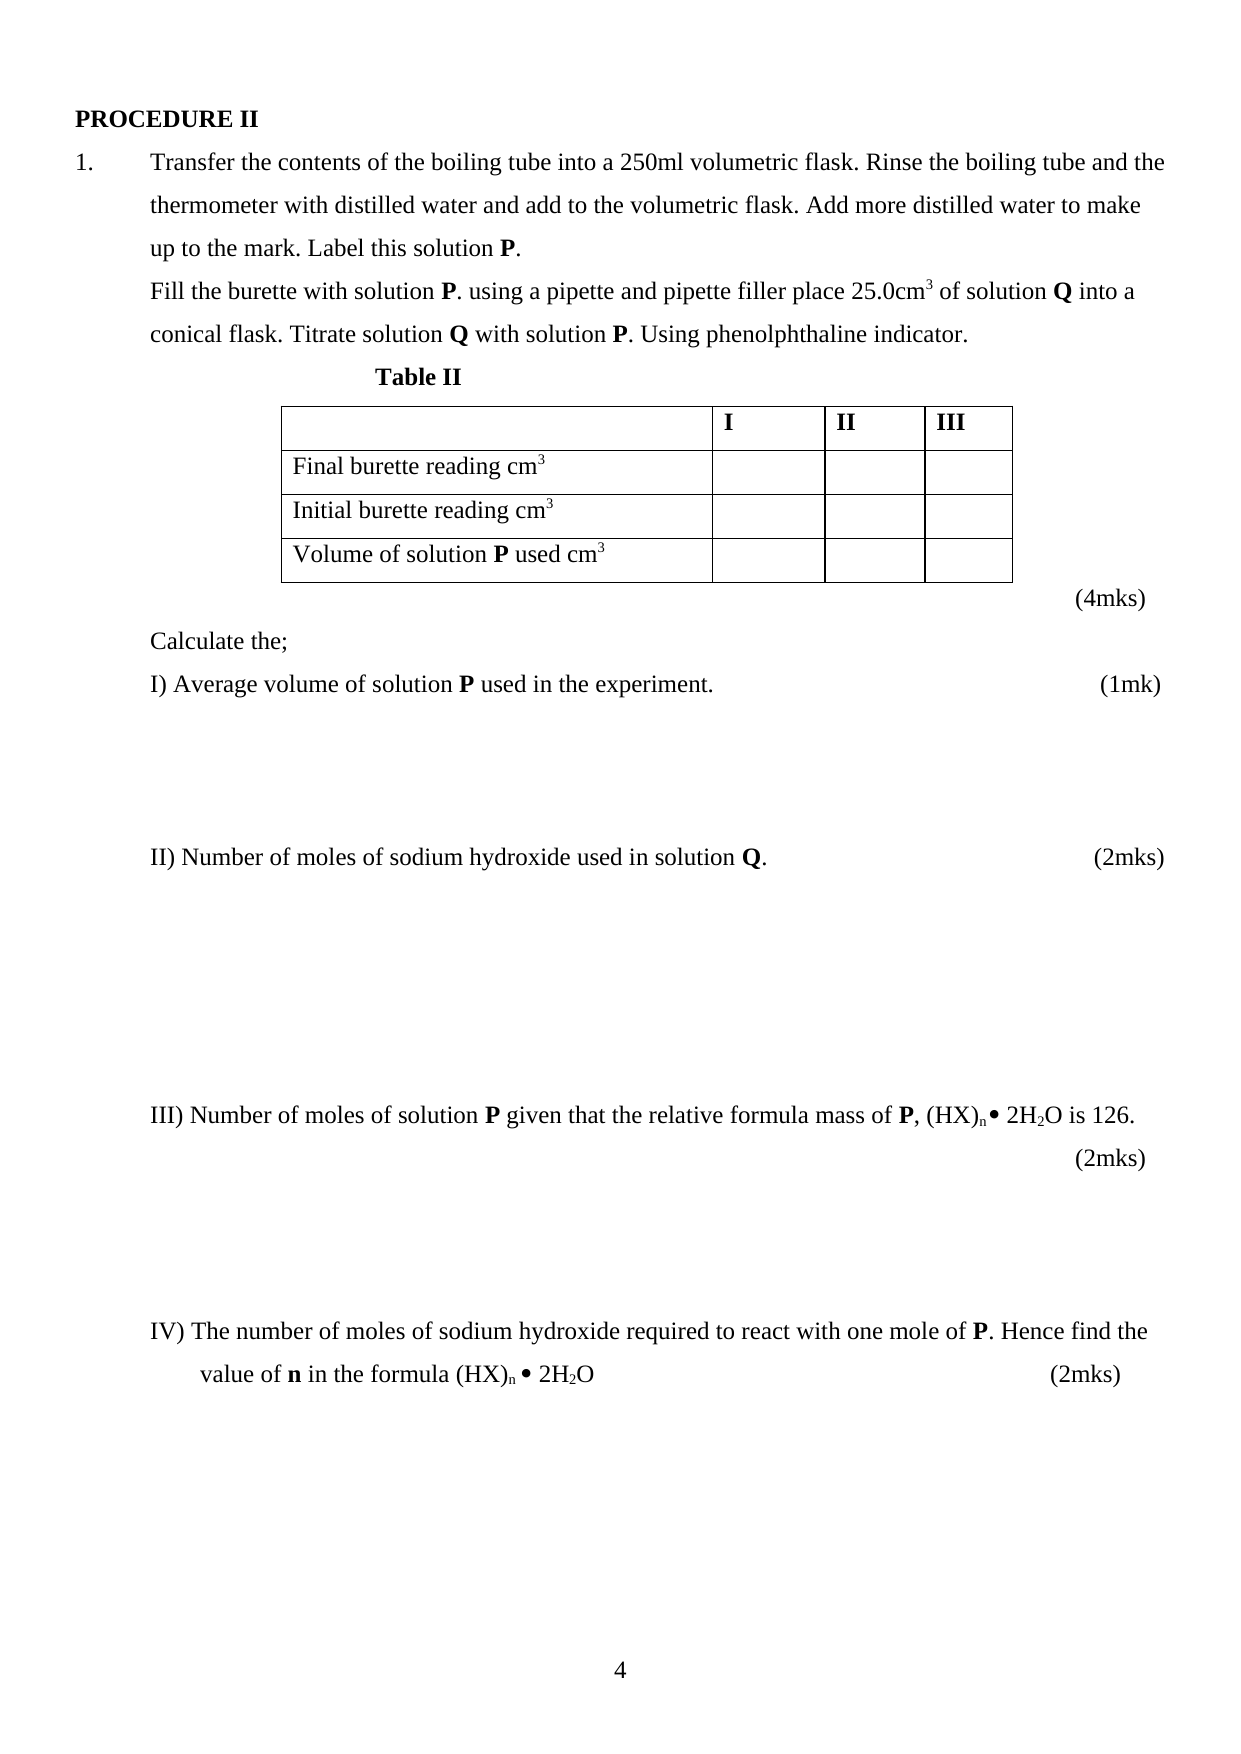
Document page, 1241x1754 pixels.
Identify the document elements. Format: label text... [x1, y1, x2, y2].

table_cell Final burette reading cm3 [282, 451, 712, 494]
table_cell Initial burette reading cm3 [282, 495, 712, 538]
table_cell [926, 539, 1012, 582]
table_header II [826, 407, 924, 450]
text IV) The number of moles of sodium hydroxide required to react with one mole of P. Hence find the [75, 1316, 1165, 1345]
table_cell [826, 451, 924, 494]
table_header I [713, 407, 824, 450]
table_cell [713, 495, 824, 538]
text II) Number of moles of sodium hydroxide used in solution Q. (2mks) [75, 842, 1165, 870]
text III) Number of moles of solution P given that the relative formula mass of P, (HX)n · 2H2O is 126. (2mks) [75, 1100, 1165, 1172]
text 1. Transfer the contents of the boiling tube into a 250ml volumetric flask. Rinse the boiling tube and the thermometer with distilled water and add to the volumetric flask. Add more distilled water to make up to the mark. Label this solution P. [75, 147, 1165, 262]
text Table II [300, 362, 1165, 391]
table_cell [826, 495, 924, 538]
text Calculate the; [75, 626, 1165, 655]
table_cell [926, 495, 1012, 538]
table_cell [826, 539, 924, 582]
table_cell Volume of solution P used cm3 [282, 539, 712, 582]
text value of n in the formula (HX)n · 2H2O (2mks) [75, 1359, 1165, 1388]
table_cell [713, 539, 824, 582]
table_cell [713, 451, 824, 494]
text Fill the burette with solution P. using a pipette and pipette filler place 25.0cm3 of solution Q into a conical flask. Titrate solution Q with solution P. Using phenolphthaline indicator. [150, 276, 1165, 348]
text (4mks) [75, 583, 1165, 612]
table_header [282, 407, 712, 450]
text I) Average volume of solution P used in the experiment. (1mk) [75, 669, 1165, 698]
text PROCEDURE II [75, 104, 1165, 132]
table_header III [926, 407, 1012, 450]
table_cell [926, 451, 1012, 494]
